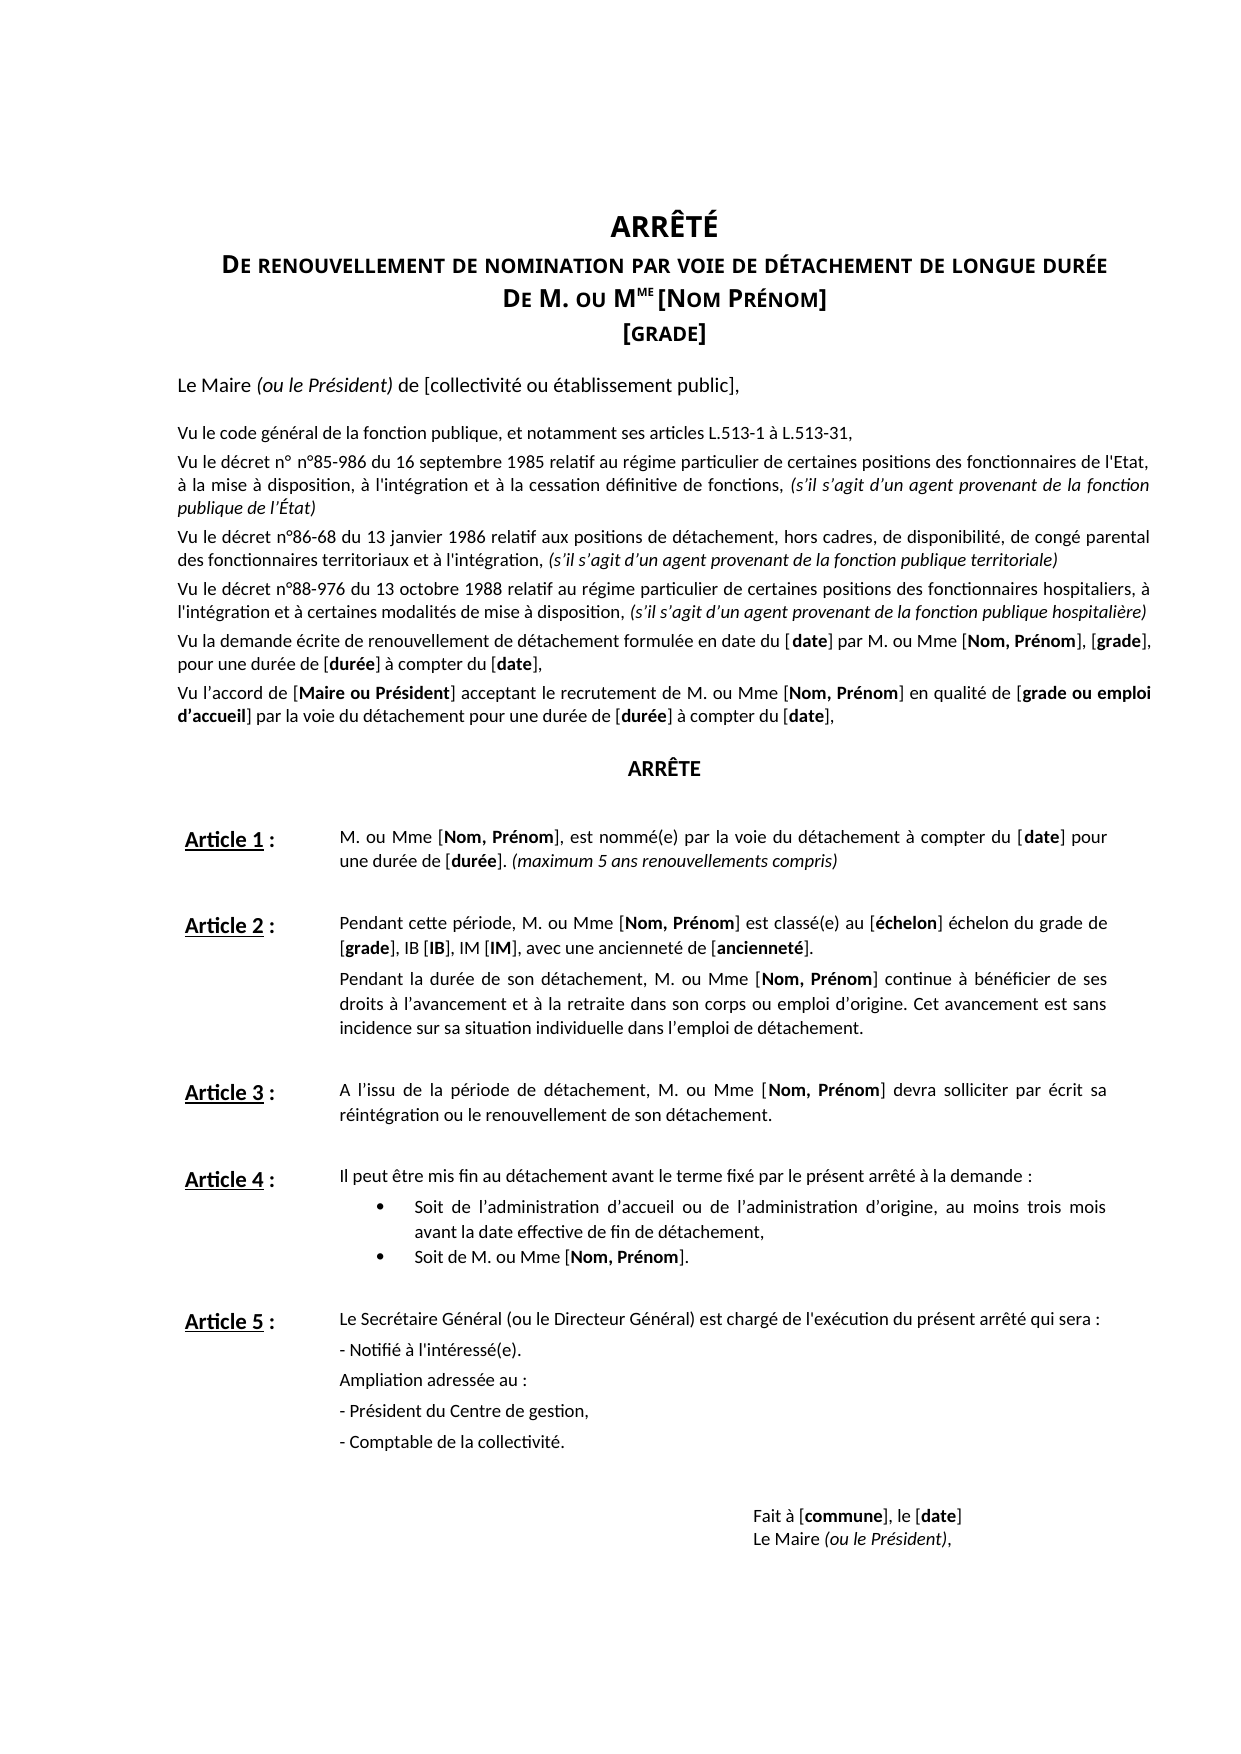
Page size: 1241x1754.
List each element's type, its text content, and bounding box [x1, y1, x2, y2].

text Vu le code général de la fonction publique, et notamment ses articles L.513-1 à L.513-31, [177, 421, 1152, 444]
text [grade] [177, 314, 1152, 349]
table_cell Article 5 : [177, 1307, 332, 1492]
table_cell Article 2 : [177, 911, 332, 1078]
table_header Article 1 : [177, 825, 332, 911]
text ARRÊTE [177, 754, 1152, 782]
table_header M. ou Mme [Nom, Prénom], est nommé(e) par la voie du détachement à compter du [date] pour une durée de [durée]. (maximum 5 ans renouvellements compris) [332, 825, 1122, 911]
text Vu le décret n°86-68 du 13 janvier 1986 relatif aux positions de détachement, hors cadres, de disponibilité, de congé parental des fonctionnaires territoriaux et à l'intégration, (s’il s’agit d’un agent provenant de la fonction publique territoriale) [177, 525, 1152, 571]
table_cell A l’issu de la période de détachement, M. ou Mme [Nom, Prénom] devra solliciter par écrit sa réintégration ou le renouvellement de son détachement. [332, 1078, 1122, 1165]
text ARRÊTÉ [177, 207, 1152, 246]
text Fait à [commune], le [date] [753, 1504, 1152, 1527]
table_cell Article 3 : [177, 1078, 332, 1165]
table_cell Il peut être mis fin au détachement avant le terme fixé par le présent arrêté à la demande : Soit de l’administration d’accueil ou de l’administration d’origine, au moins trois mois avant la date effective de fin de détachement, Soit de M. ou Mme [Nom, Prénom]. [332, 1165, 1122, 1307]
text De M. ou Mme [Nom Prénom] [177, 281, 1152, 314]
text Vu le décret n°88-976 du 13 octobre 1988 relatif au régime particulier de certaines positions des fonctionnaires hospitaliers, à l'intégration et à certaines modalités de mise à disposition, (s’il s’agit d’un agent provenant de la fonction publique hospitalière) [177, 577, 1152, 623]
table_cell Pendant cette période, M. ou Mme [Nom, Prénom] est classé(e) au [échelon] échelon du grade de [grade], IB [IB], IM [IM], avec une ancienneté de [ancienneté]. Pendant la durée de son détachement, M. ou Mme [Nom, Prénom] continue à bénéficier de ses droits à l’avancement et à la retraite dans son corps ou emploi d’origine. Cet avancement est sans incidence sur sa situation individuelle dans l’emploi de détachement. [332, 911, 1122, 1078]
text Vu la demande écrite de renouvellement de détachement formulée en date du [date] par M. ou Mme [Nom, Prénom], [grade], pour une durée de [durée] à compter du [date], [177, 629, 1152, 675]
text De renouvellement de nomination par voie de détachement de longue durée [177, 246, 1152, 281]
table_cell Article 4 : [177, 1165, 332, 1307]
text Vu l’accord de [Maire ou Président] acceptant le recrutement de M. ou Mme [Nom, Prénom] en qualité de [grade ou emploi d’accueil] par la voie du détachement pour une durée de [durée] à compter du [date], [177, 681, 1152, 727]
text Le Maire (ou le Président), [753, 1527, 1152, 1550]
table_cell Le Secrétaire Général (ou le Directeur Général) est chargé de l'exécution du présent arrêté qui sera : - Notifié à l'intéressé(e). Ampliation adressée au : - Président du Centre de gestion, - Comptable de la collectivité. [332, 1307, 1122, 1492]
text Vu le décret n° n°85-986 du 16 septembre 1985 relatif au régime particulier de certaines positions des fonctionnaires de l'Etat, à la mise à disposition, à l'intégration et à la cessation définitive de fonctions, (s’il s’agit d’un agent provenant de la fonction publique de l’État) [177, 450, 1152, 519]
text Le Maire (ou le Président) de [collectivité ou établissement public], [177, 373, 1152, 398]
